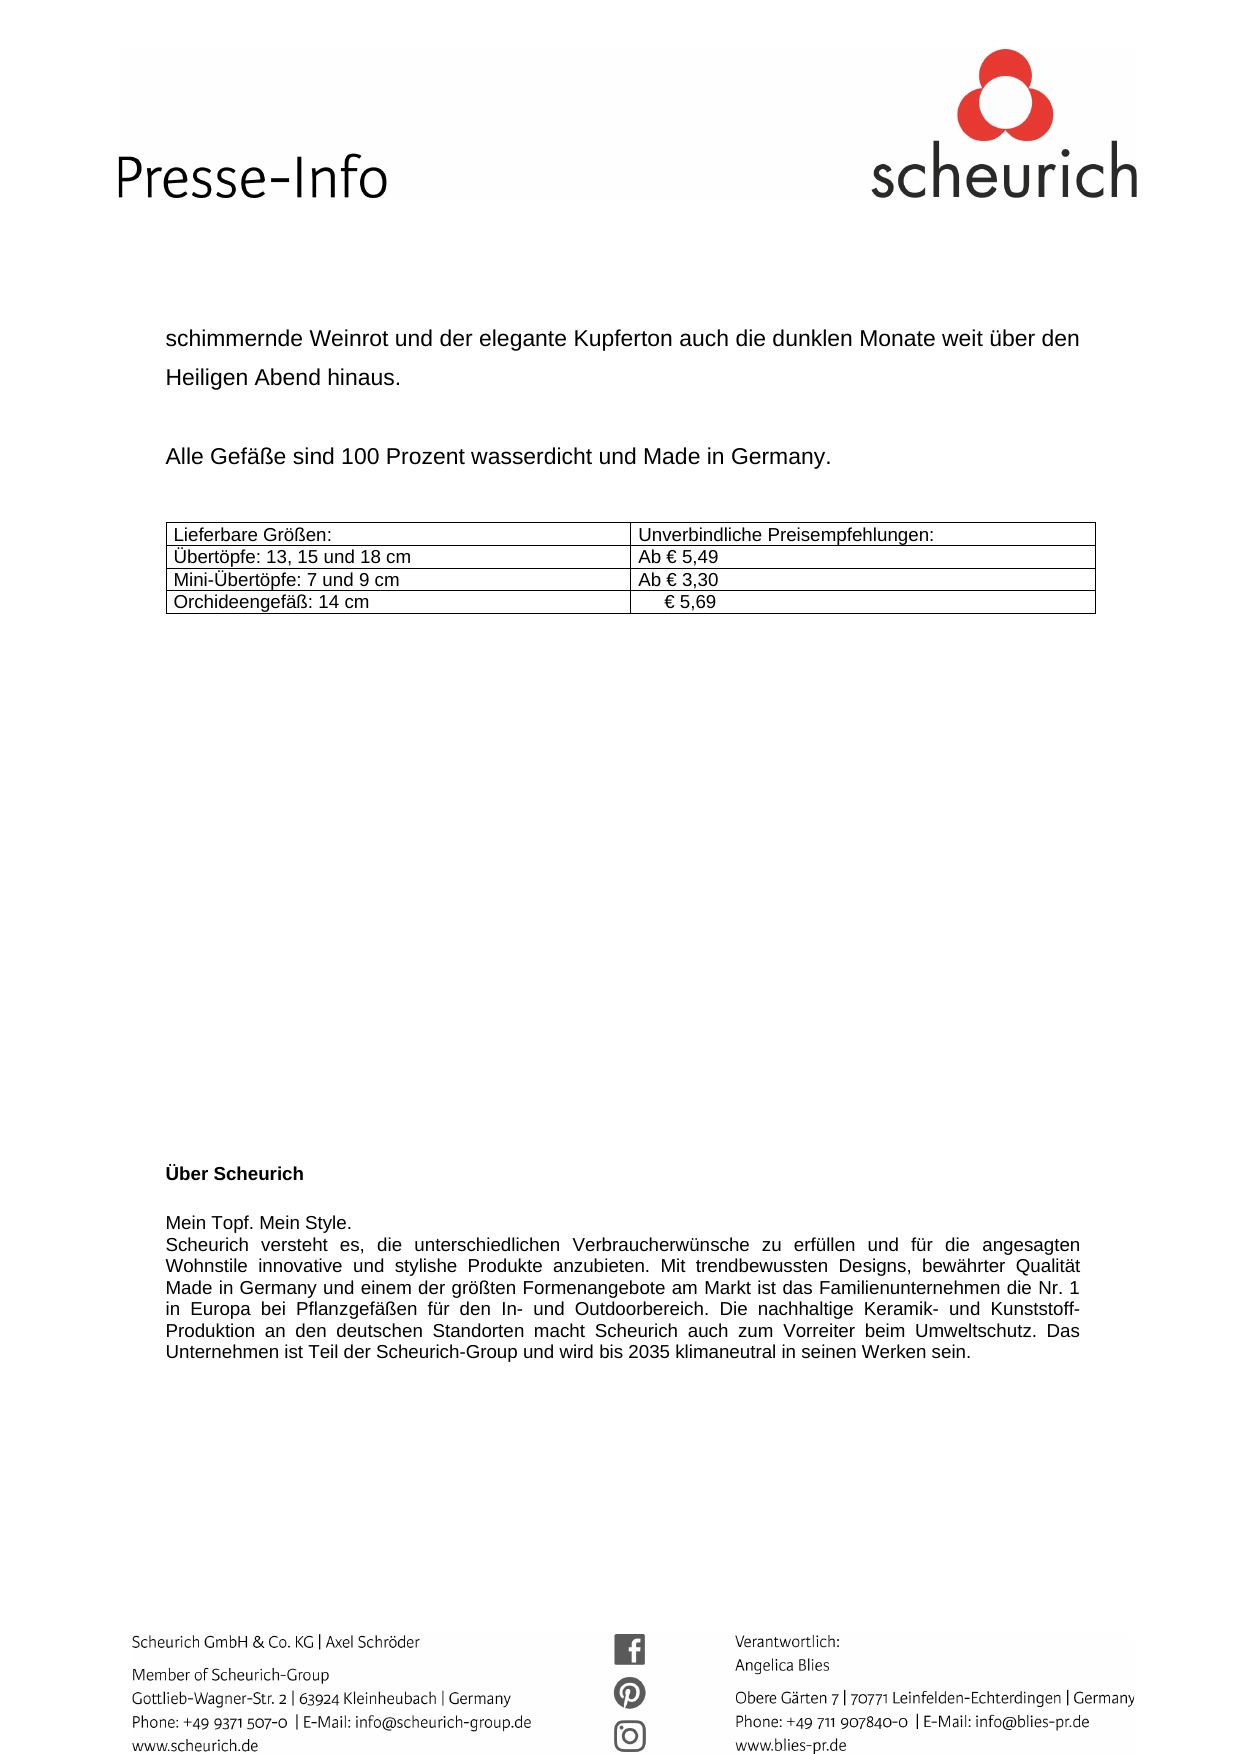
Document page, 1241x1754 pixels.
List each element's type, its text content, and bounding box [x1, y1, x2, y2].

table_cell € 5,69 [631, 591, 1095, 613]
text Mein Topf. Mein Style. [165, 1212, 1081, 1233]
picture [132, 1634, 1135, 1754]
text Alle Gefäße sind 100 Prozent wasserdicht und Made in Germany. [165, 443, 1081, 470]
table_cell Ab € 5,49 [631, 546, 1095, 567]
text Scheurich versteht es, die unterschiedlichen Verbraucherwünsche zu erfüllen und für die angesagten Wohnstile innovative und stylishe Produkte anzubieten. Mit trendbewussten Designs, bewährter Qualität Made in Germany und einem der größten Formenangebote am Markt ist das Familienunternehmen die Nr. 1 in Europa bei Pflanzgefäßen für den In- und Outdoorbereich. Die nachhaltige Keramik- und Kunststoff-Produktion an den deutschen Standorten macht Scheurich auch zum Vorreiter beim Umweltschutz. Das Unternehmen ist Teil der Scheurich-Group und wird bis 2035 klimaneutral in seinen Werken sein. [165, 1233, 1081, 1363]
picture [118, 49, 1137, 198]
table_header Unverbindliche Preisempfehlungen: [631, 523, 1095, 545]
table_cell Orchideengefäß: 14 cm [167, 591, 630, 613]
table_cell Übertöpfe: 13, 15 und 18 cm [167, 546, 630, 567]
table_header Lieferbare Größen: [167, 523, 630, 545]
table_cell Mini-Übertöpfe: 7 und 9 cm [167, 569, 630, 590]
subtitle Über Scheurich [165, 1162, 1081, 1184]
table_cell Ab € 3,30 [631, 569, 1095, 590]
